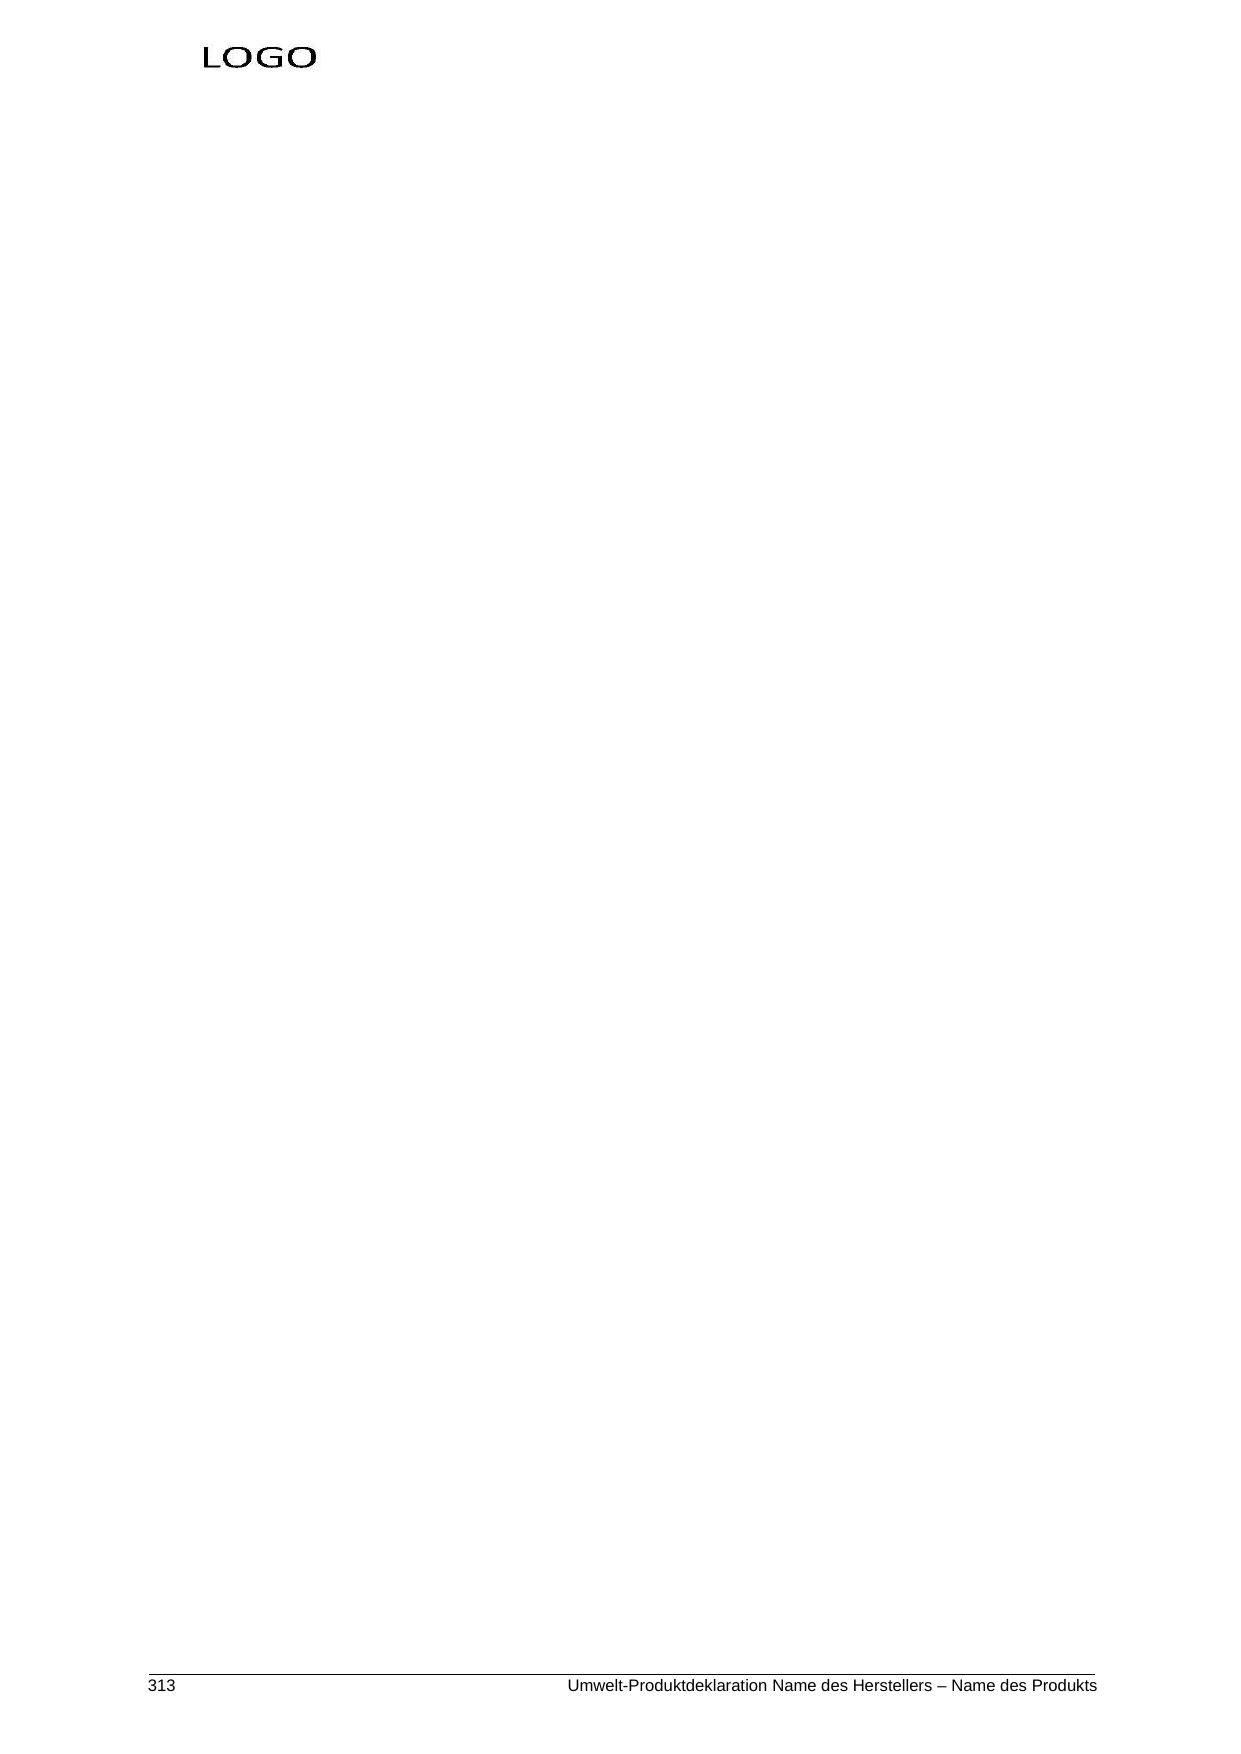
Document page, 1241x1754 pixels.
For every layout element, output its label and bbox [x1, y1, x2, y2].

picture [146, 14, 622, 103]
